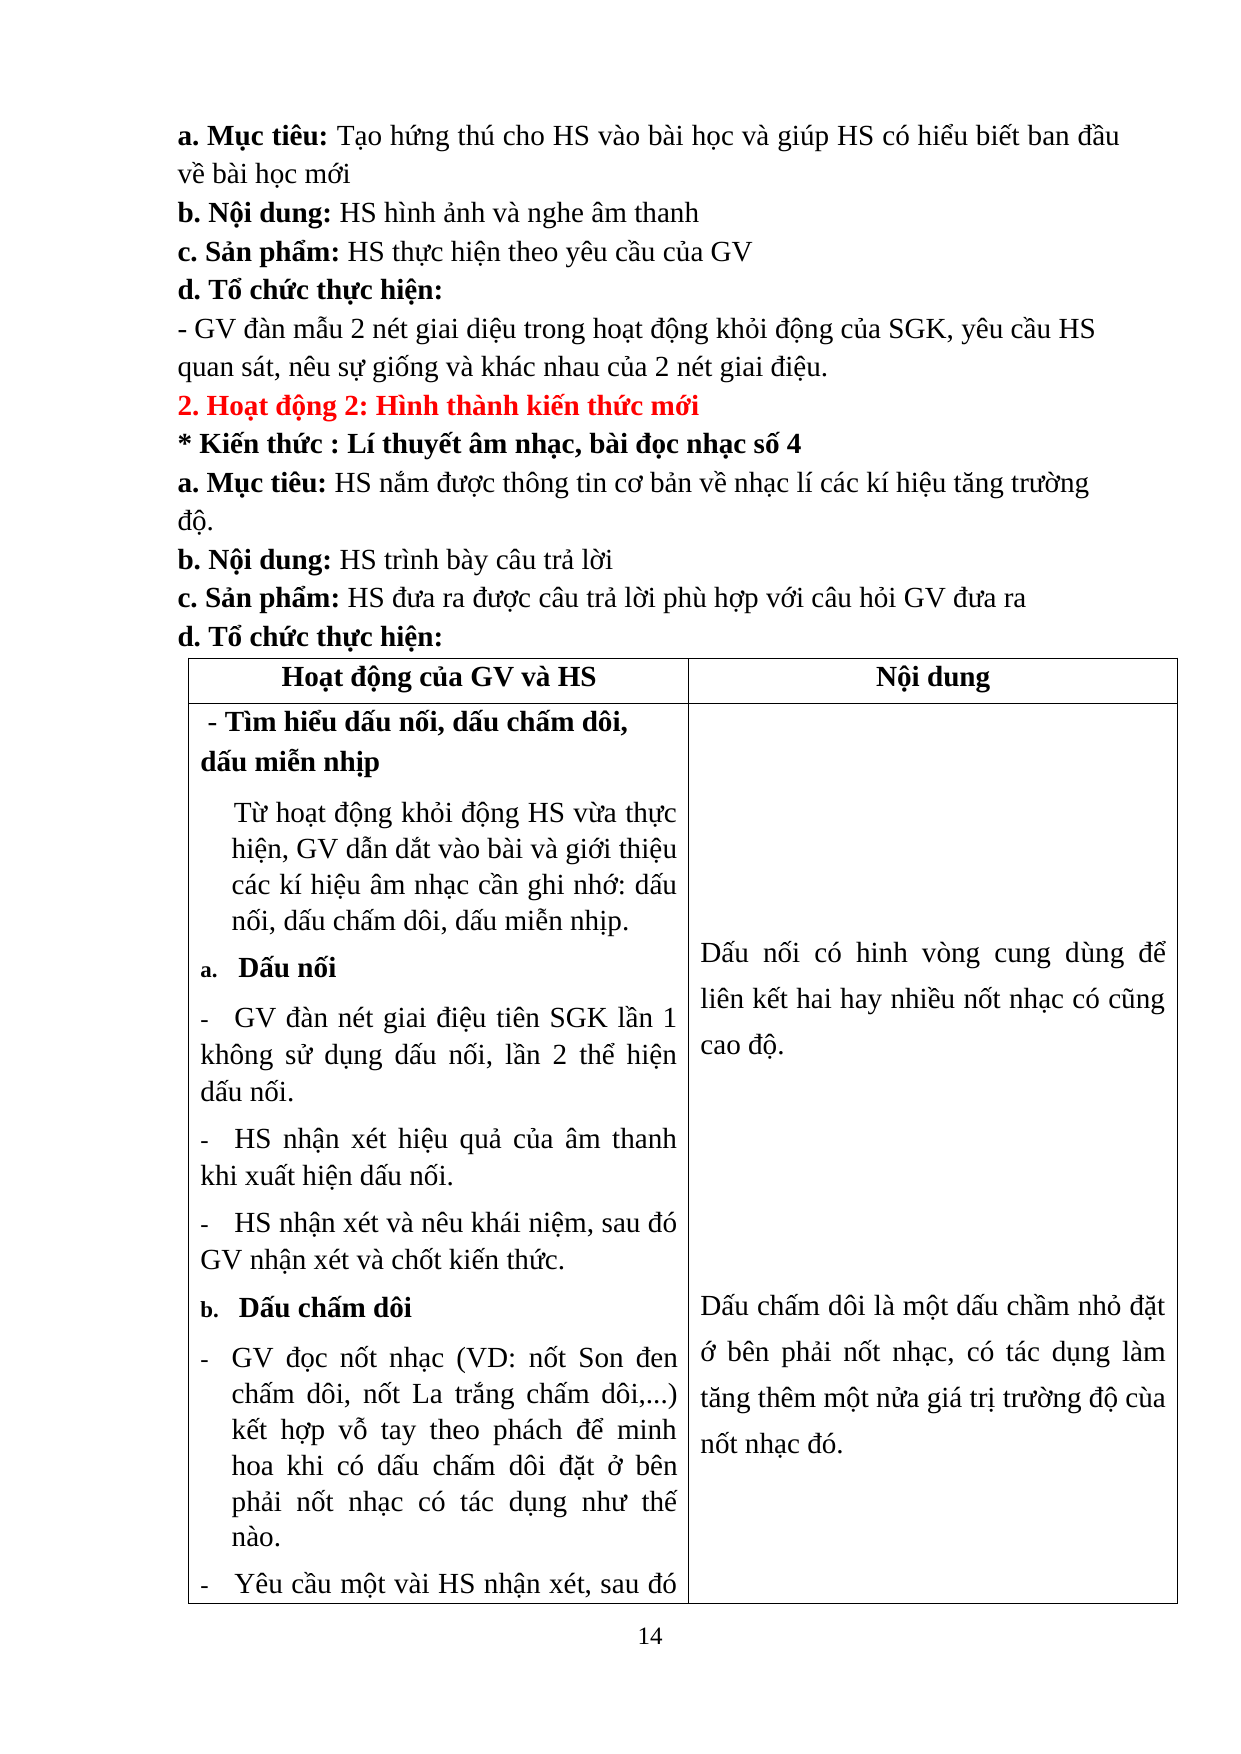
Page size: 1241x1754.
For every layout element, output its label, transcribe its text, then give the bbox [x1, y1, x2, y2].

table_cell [689, 704, 1177, 1602]
text 2. Hoạt động 2: Hình thành kiến thức mới [177, 388, 1122, 421]
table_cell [189, 704, 688, 1602]
text a. Mục tiêu: Tạo hứng thú cho HS vào bài học và giúp HS có hiểu biết ban đầu về bài học mới [177, 118, 1122, 190]
text b. Nội dung: HS trình bày câu trả lời [177, 542, 1122, 576]
table_header Hoạt động của GV và HS [189, 659, 688, 703]
text a. Mục tiêu: HS nắm được thông tin cơ bản về nhạc lí các kí hiệu tăng trường độ. [177, 465, 1122, 537]
text * Kiến thức : Lí thuyết âm nhạc, bài đọc nhạc số 4 [177, 426, 1122, 460]
text - GV đàn mẫu 2 nét giai diệu trong hoạt động khỏi động của SGK, yêu cầu HS quan sát, nêu sự giống và khác nhau của 2 nét giai điệu. [177, 311, 1122, 383]
text b. Nội dung: HS hình ảnh và nghe âm thanh [177, 195, 1122, 229]
text d. Tổ chức thực hiện: [177, 272, 1122, 306]
text d. Tổ chức thực hiện: [177, 619, 1122, 653]
text c. Sản phẩm: HS đưa ra được câu trả lời phù hợp với câu hỏi GV đưa ra [177, 581, 1122, 614]
table_header Nội dung [689, 659, 1177, 703]
text c. Sản phẩm: HS thực hiện theo yêu cầu của GV [177, 234, 1122, 267]
